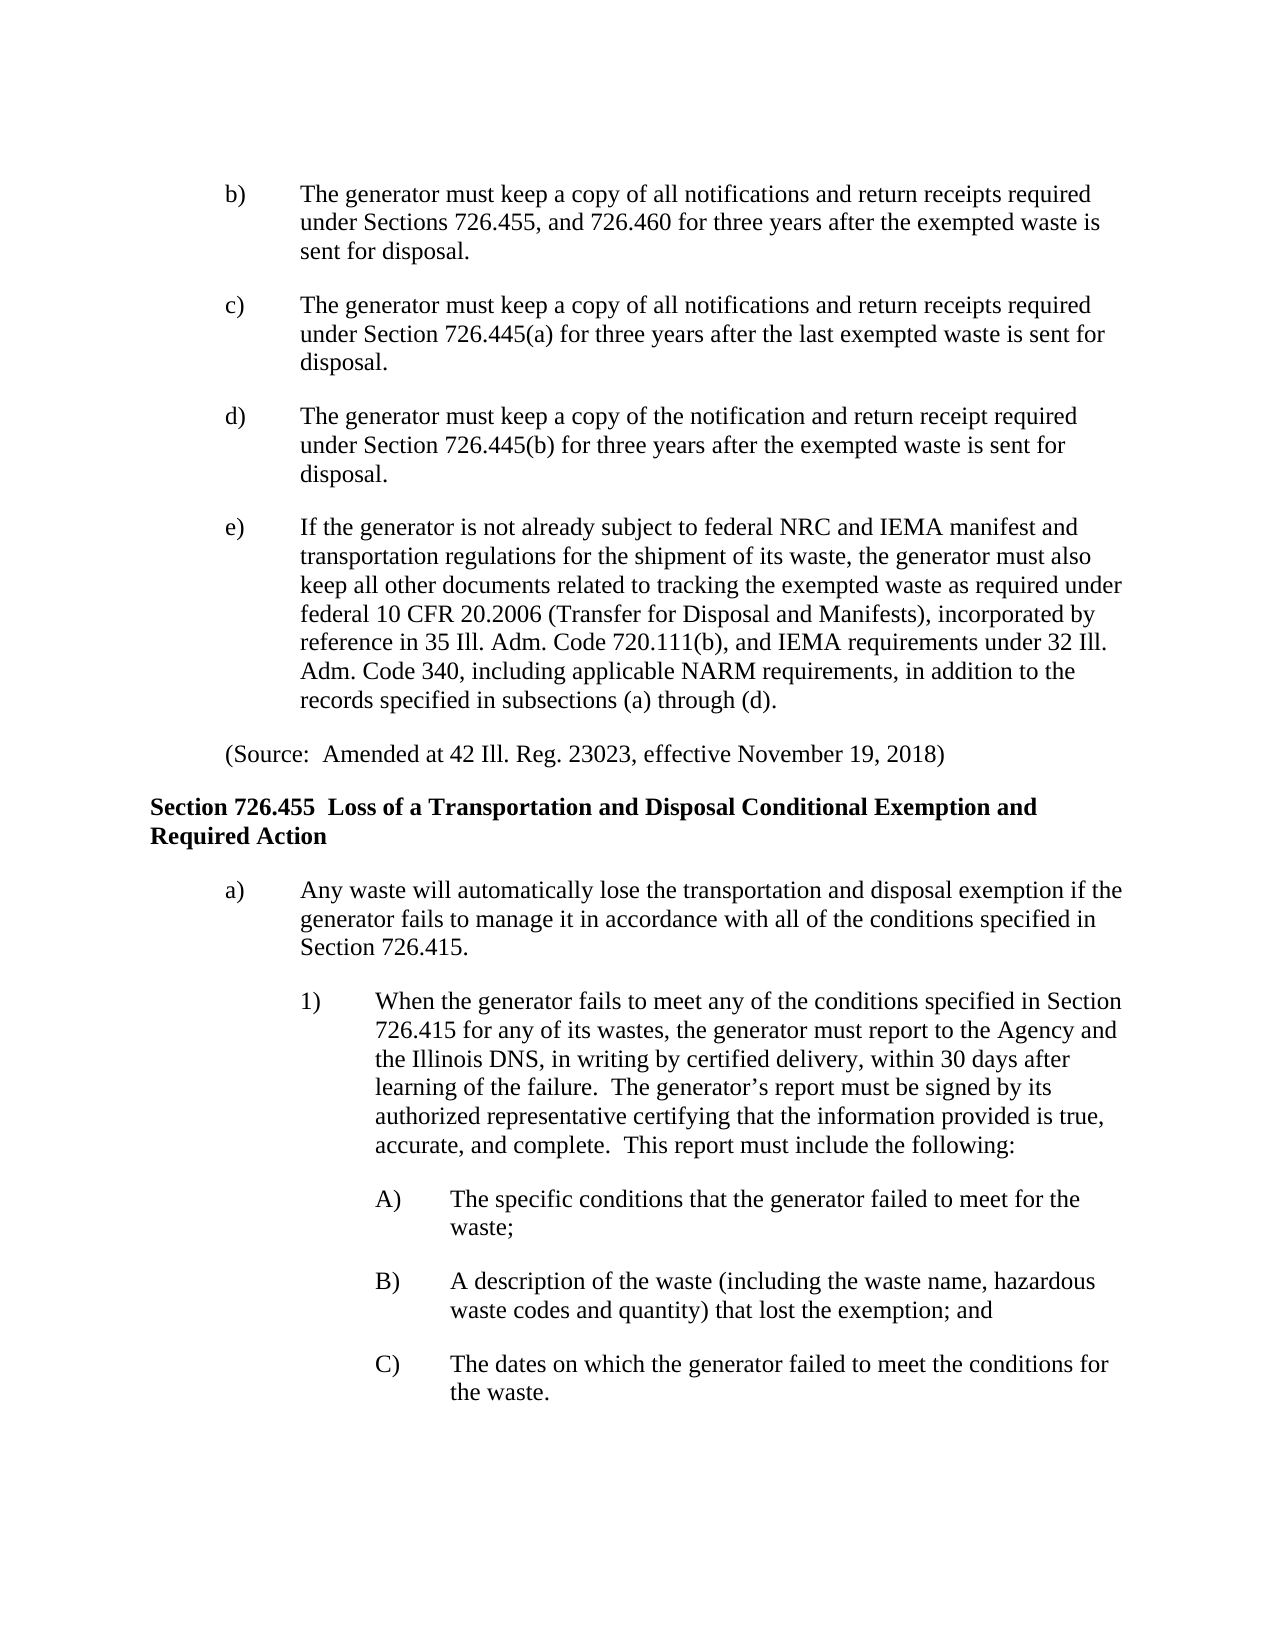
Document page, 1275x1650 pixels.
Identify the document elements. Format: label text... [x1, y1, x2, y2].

text B) A description of the waste (including the waste name, hazardous waste codes and quantity) that lost the exemption; and [375, 1266, 1125, 1324]
text A) The specific conditions that the generator failed to meet for the waste; [375, 1184, 1125, 1241]
text d) The generator must keep a copy of the notification and return receipt required under Section 726.445(b) for three years after the exempted waste is sent for disposal. [225, 401, 1125, 487]
text c) The generator must keep a copy of all notifications and return receipts required under Section 726.445(a) for three years after the last exempted waste is sent for disposal. [225, 290, 1125, 376]
text (Source: Amended at 42 Ill. Reg. 23023, effective November 19, 2018) [225, 739, 1125, 767]
text 1) When the generator fails to meet any of the conditions specified in Section 726.415 for any of its wastes, the generator must report to the Agency and the Illinois DNS, in writing by certified delivery, within 30 days after learning of the failure. The generator’s report must be signed by its authorized representative certifying that the information provided is true, accurate, and complete. This report must include the following: [300, 986, 1125, 1159]
text b) The generator must keep a copy of all notifications and return receipts required under Sections 726.455, and 726.460 for three years after the exempted waste is sent for disposal. [225, 179, 1125, 265]
text e) If the generator is not already subject to federal NRC and IEMA manifest and transportation regulations for the shipment of its waste, the generator must also keep all other documents related to tracking the exempted waste as required under federal 10 CFR 20.2006 (Transfer for Disposal and Manifests), incorporated by reference in 35 Ill. Adm. Code 720.111(b), and IEMA requirements under 32 Ill. Adm. Code 340, including applicable NARM requirements, in addition to the records specified in subsections (a) through (d). [225, 512, 1125, 714]
text C) The dates on which the generator failed to meet the conditions for the waste. [375, 1349, 1125, 1406]
text a) Any waste will automatically lose the transportation and disposal exemption if the generator fails to manage it in accordance with all of the conditions specified in Section 726.415. [225, 875, 1125, 961]
text Section 726.455 Loss of a Transportation and Disposal Conditional Exemption and Required Action [150, 792, 1125, 850]
